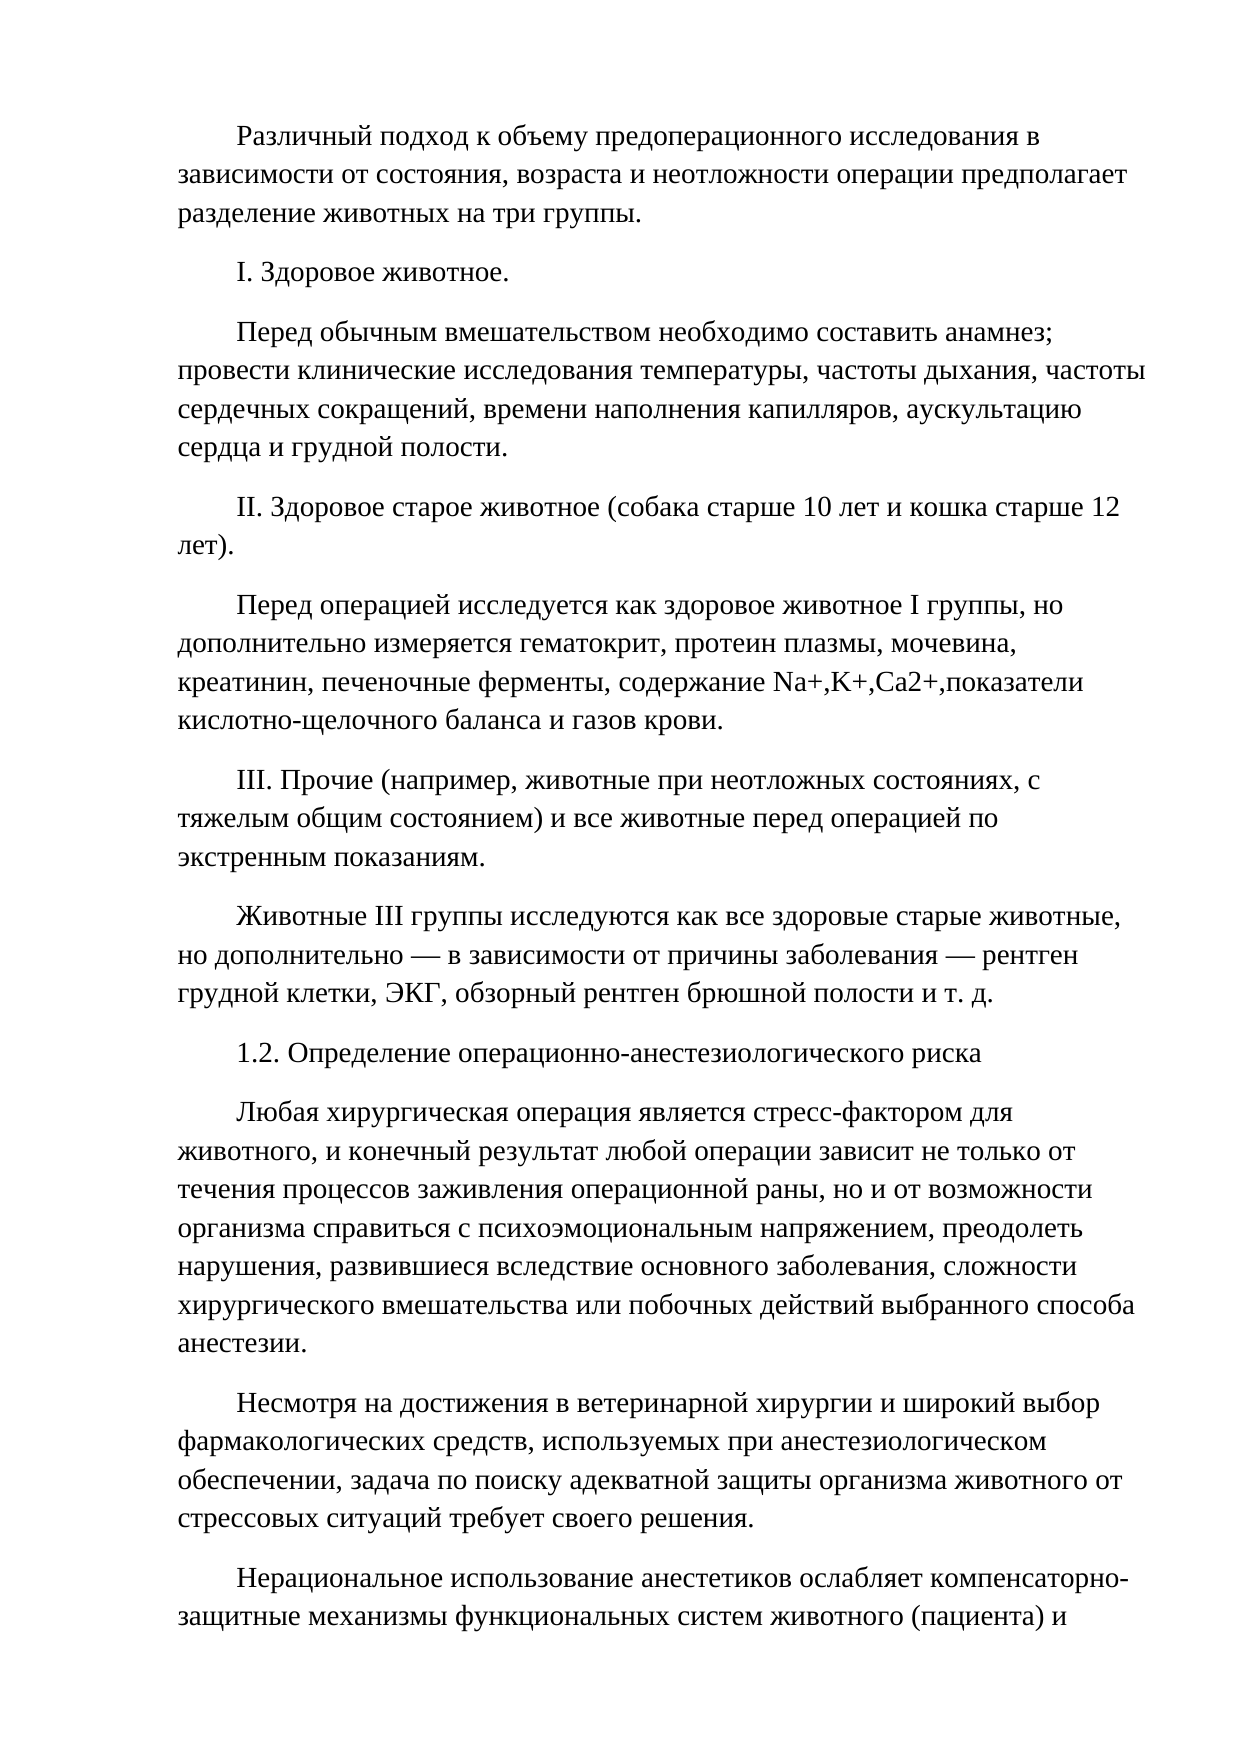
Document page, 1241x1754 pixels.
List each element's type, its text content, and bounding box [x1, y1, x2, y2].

text Любая хирургическая операция является стресс-фактором для животного, и конечный результат любой операции зависит не только от течения процессов заживления операционной раны, но и от возможности организма справиться с психоэмоциональным напряжением, преодолеть нарушения, развившиеся вследствие основного заболевания, сложности хирургического вмешательства или побочных действий выбранного способа анестезии. [177, 1094, 1152, 1359]
text Животные III группы исследуются как все здоровые старые животные, но дополнительно — в зависимости от причины заболевания — рентген грудной клетки, ЭКГ, обзорный рентген брюшной полости и т. д. [177, 898, 1152, 1009]
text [177, 1560, 1152, 1632]
text Несмотря на достижения в ветеринарной хирургии и широкий выбор фармакологических средств, используемых при анестезиологическом обеспечении, задача по поиску адекватной защиты организма животного от стрессовых ситуаций требует своего решения. [177, 1385, 1152, 1534]
text I. Здоровое животное. [177, 254, 1152, 288]
text Перед операцией исследуется как здоровое животное I группы, но дополнительно измеряется гематокрит, протеин плазмы, мочевина, креатинин, печеночные ферменты, содержание Na+,K+,Ca2+,показатели кислотно-щелочного баланса и газов крови. [177, 587, 1152, 736]
text Различный подход к объему предоперационного исследования в зависимости от состояния, возраста и неотложности операции предполагает разделение животных на три группы. [177, 118, 1152, 229]
text Перед обычным вмешательством необходимо составить анамнез; провести клинические исследования температуры, частоты дыхания, частоты сердечных сокращений, времени наполнения капилляров, аускультацию сердца и грудной полости. [177, 314, 1152, 463]
text III. Прочие (например, животные при неотложных состояниях, с тяжелым общим состоянием) и все животные перед операцией по экстренным показаниям. [177, 762, 1152, 872]
text II. Здоровое старое животное (собака старше 10 лет и кошка старше 12 лет). [177, 489, 1152, 561]
text 1.2. Определение операционно-анестезиологического риска [177, 1035, 1152, 1068]
